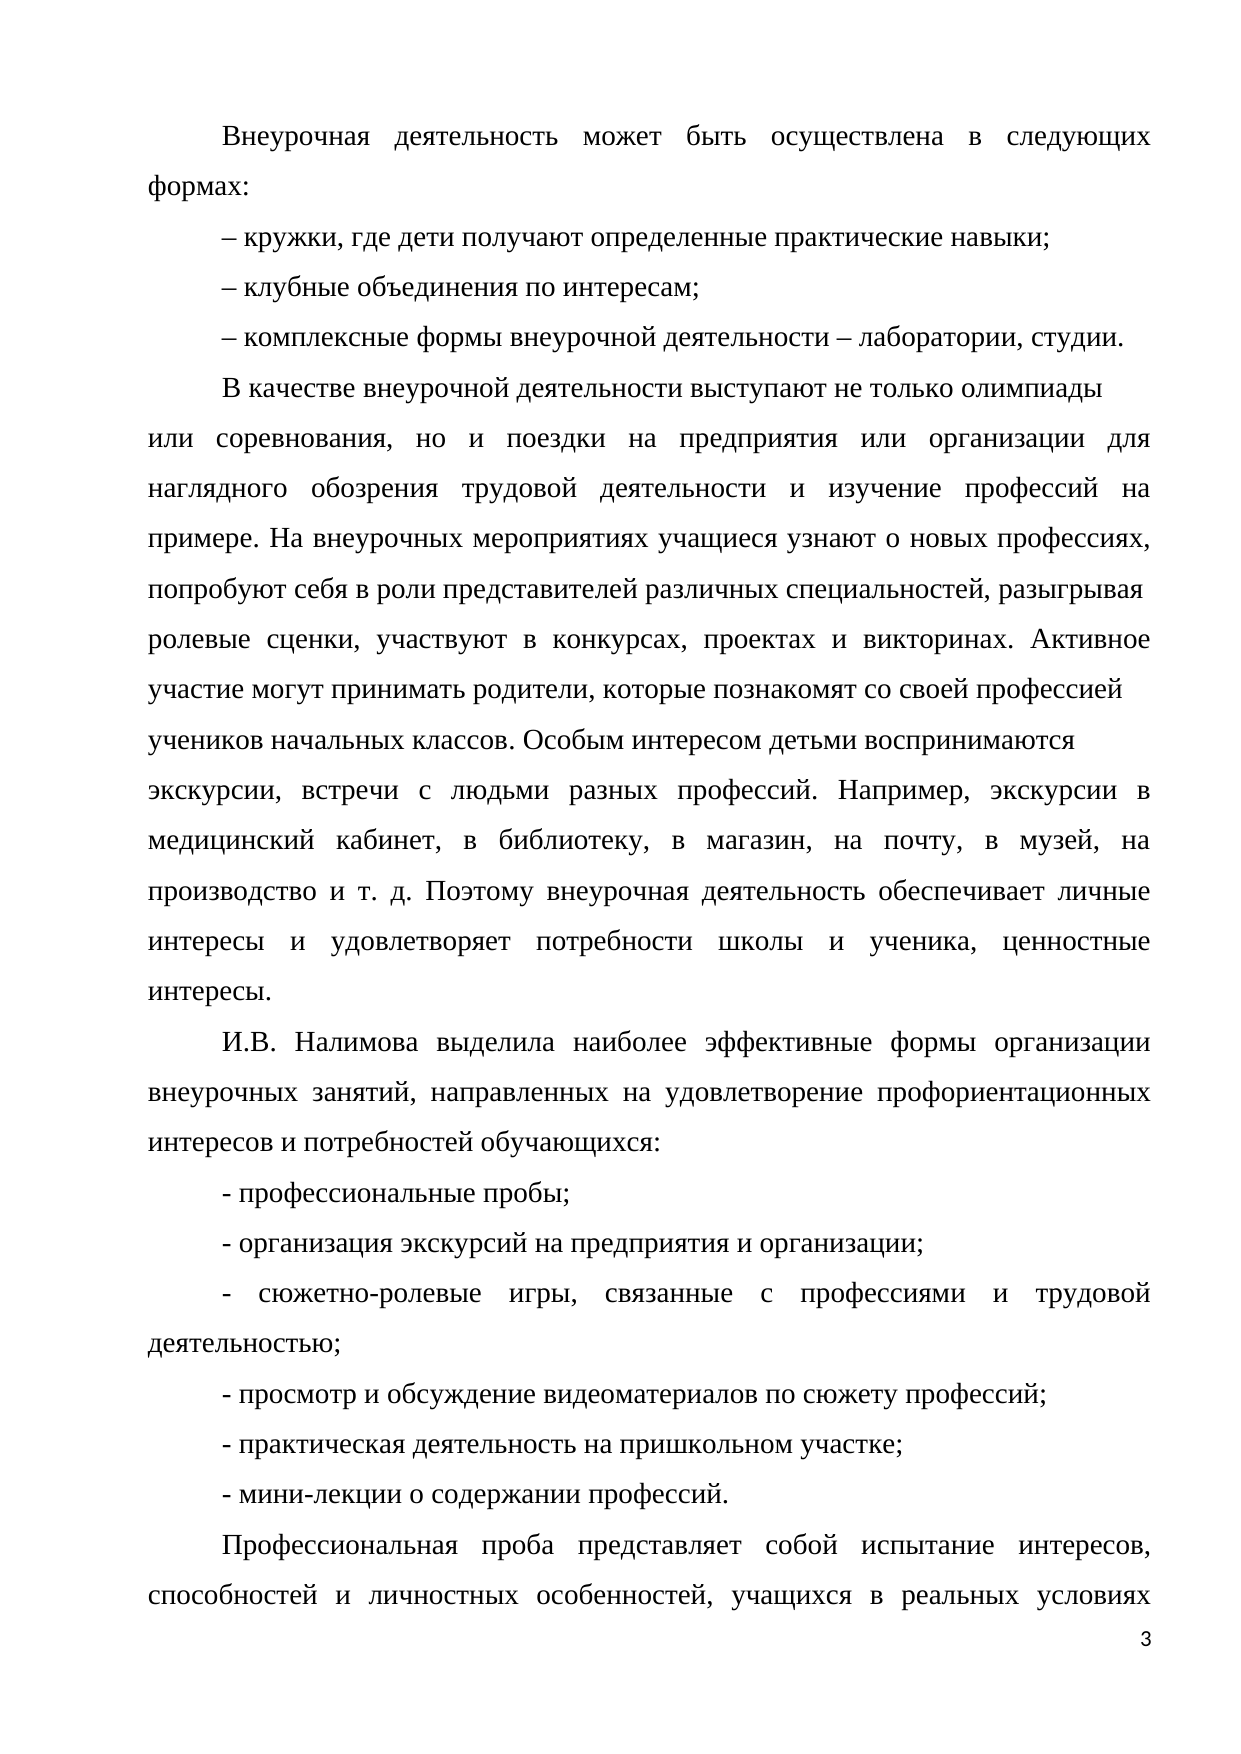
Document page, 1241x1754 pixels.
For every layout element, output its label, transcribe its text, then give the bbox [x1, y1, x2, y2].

text или соревнования, но и поездки на предприятия или организации для наглядного обозрения трудовой деятельности и изучение профессий на примере. На внеурочных мероприятиях учащиеся узнают о новых профессиях, попробуют себя в роли представителей различных специальностей, разыгрывая [148, 420, 1152, 604]
text - мини-лекции о содержании профессий. [148, 1477, 1152, 1510]
text экскурсии, встречи с людьми разных профессий. Например, экскурсии в медицинский кабинет, в библиотеку, в магазин, на почту, в музей, на производство и т. д. Поэтому внеурочная деятельность обеспечивает личные интересы и удовлетворяет потребности школы и ученика, ценностные интересы. [148, 772, 1152, 1007]
text - просмотр и обсуждение видеоматериалов по сюжету профессий; [148, 1376, 1152, 1409]
text – кружки, где дети получают определенные практические навыки; [148, 219, 1152, 252]
text - практическая деятельность на пришкольном участке; [148, 1426, 1152, 1460]
text Внеурочная деятельность может быть осуществлена в следующих формах: [148, 118, 1152, 202]
text - сюжетно-ролевые игры, связанные с профессиями и трудовой деятельностью; [148, 1275, 1152, 1359]
text ролевые сценки, участвуют в конкурсах, проектах и викторинах. Активное участие могут принимать родители, которые познакомят со своей профессией [148, 621, 1152, 705]
text - организация экскурсий на предприятия и организации; [148, 1225, 1152, 1258]
text - профессиональные пробы; [148, 1175, 1152, 1208]
text – комплексные формы внеурочной деятельности – лаборатории, студии. [148, 319, 1152, 353]
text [148, 1527, 1152, 1611]
text учеников начальных классов. Особым интересом детьми воспринимаются [148, 722, 1152, 755]
text И.В. Налимова выделила наиболее эффективные формы организации внеурочных занятий, направленных на удовлетворение профориентационных интересов и потребностей обучающихся: [148, 1024, 1152, 1158]
text – клубные объединения по интересам; [148, 269, 1152, 303]
text В качестве внеурочной деятельности выступают не только олимпиады [148, 370, 1152, 403]
